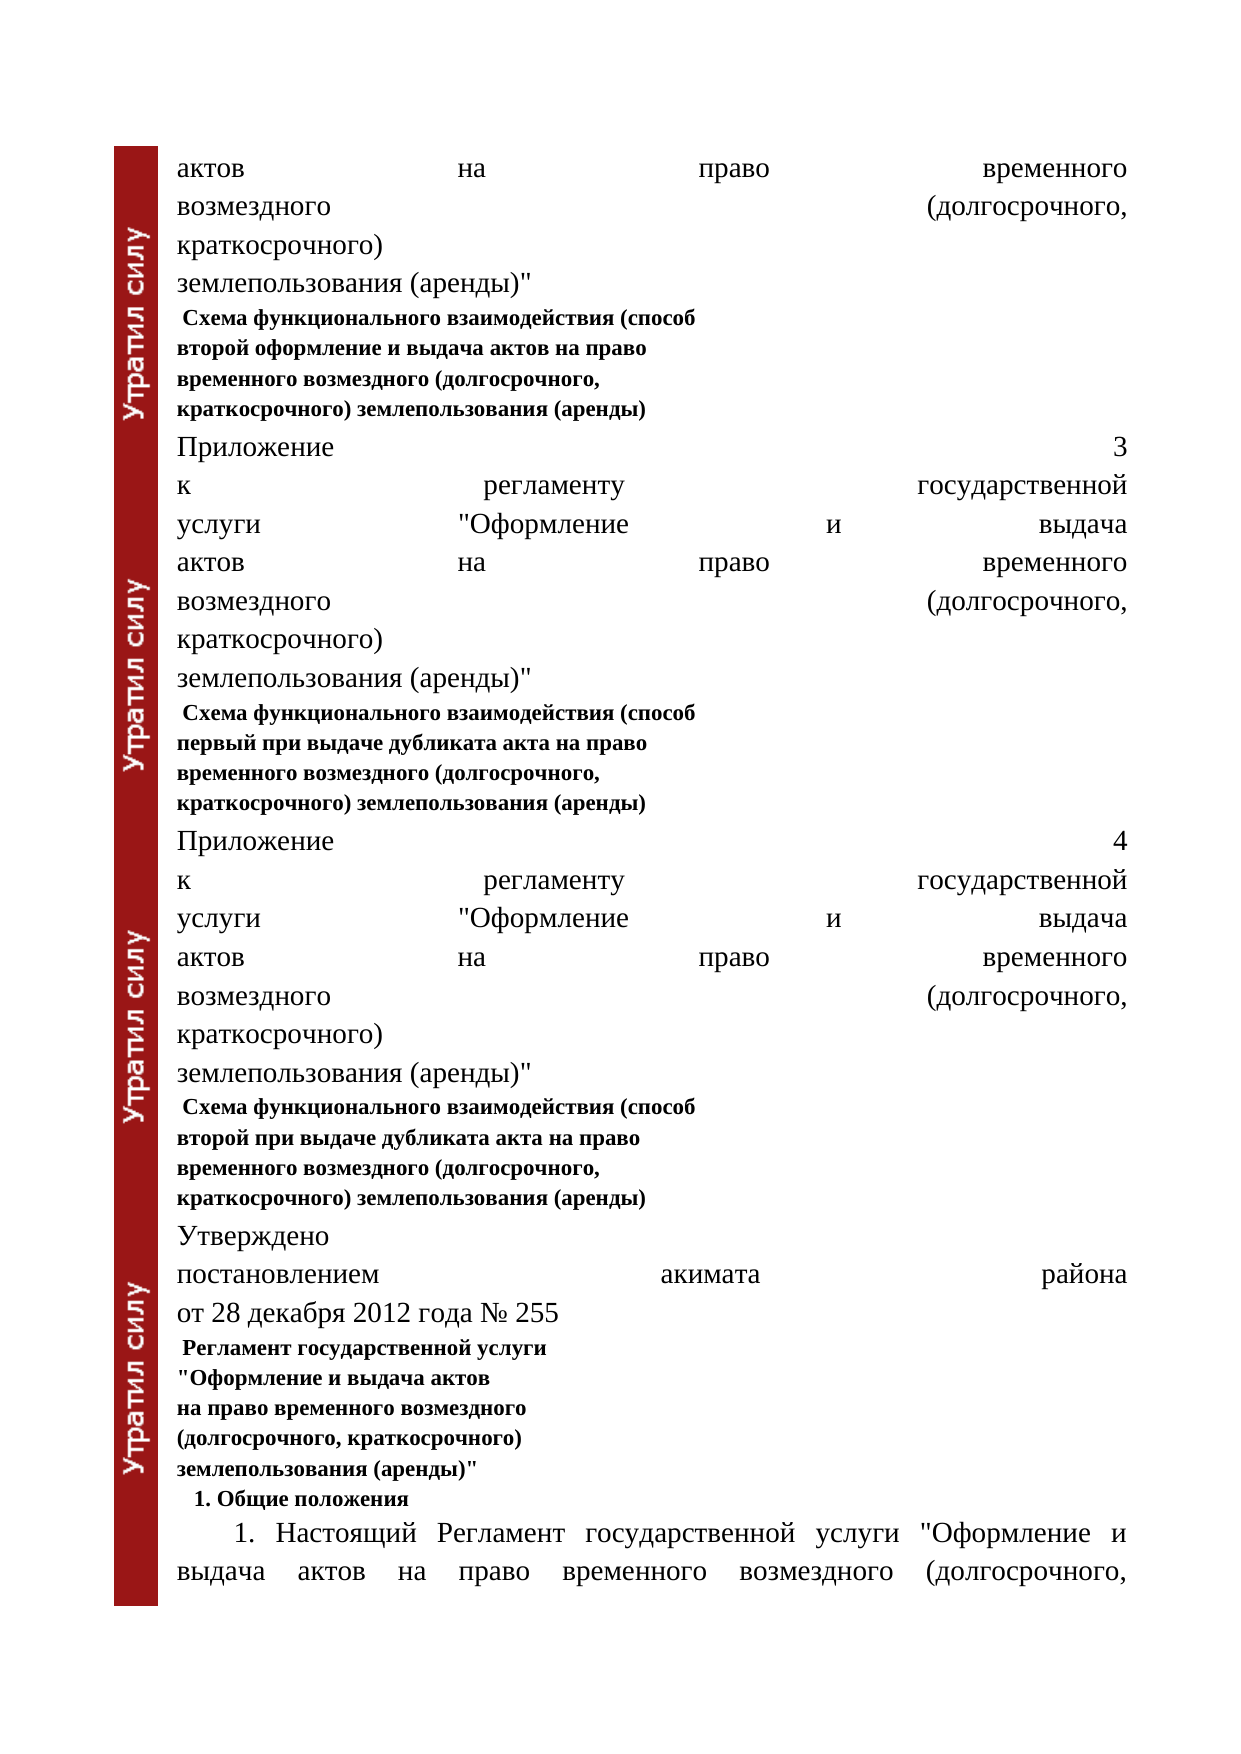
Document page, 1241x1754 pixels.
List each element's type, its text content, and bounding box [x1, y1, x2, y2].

text Схема функционального взаимодействия (способ второй при выдаче дубликата акта на право временного возмездного (долгосрочного, краткосрочного) землепользования (аренды) [112, 1093, 1128, 1210]
text Приложение 4 к регламенту государственной услуги "Оформление и выдача актов на право временного возмездного (долгосрочного, краткосрочного) землепользования (аренды)" [112, 823, 1128, 1088]
picture [114, 299, 158, 304]
text Схема функционального взаимодействия (способ второй оформление и выдача актов на право временного возмездного (долгосрочного, краткосрочного) землепользования (аренды) [112, 304, 1128, 421]
picture [114, 1587, 158, 1606]
picture [114, 694, 158, 699]
picture [114, 1088, 158, 1093]
picture [114, 1210, 158, 1218]
text Приложение 3 к регламенту государственной услуги "Оформление и выдача актов на право временного возмездного (долгосрочного, краткосрочного) землепользования (аренды)" [112, 429, 1128, 694]
picture [114, 816, 158, 823]
text 1. Общие положения [112, 1485, 1128, 1511]
text Регламент государственной услуги "Оформление и выдача актов на право временного возмездного (долгосрочного, краткосрочного) землепользования (аренды)" [112, 1334, 1128, 1481]
picture [114, 1481, 158, 1485]
picture [114, 421, 158, 429]
picture [114, 146, 158, 150]
picture [114, 1511, 158, 1515]
picture [114, 1329, 158, 1334]
text Схема функционального взаимодействия (способ первый при выдаче дубликата акта на право временного возмездного (долгосрочного, краткосрочного) землепользования (аренды) [112, 699, 1128, 816]
text Утверждено постановлением акимата района от 28 декабря 2012 года № 255 [112, 1218, 1128, 1329]
